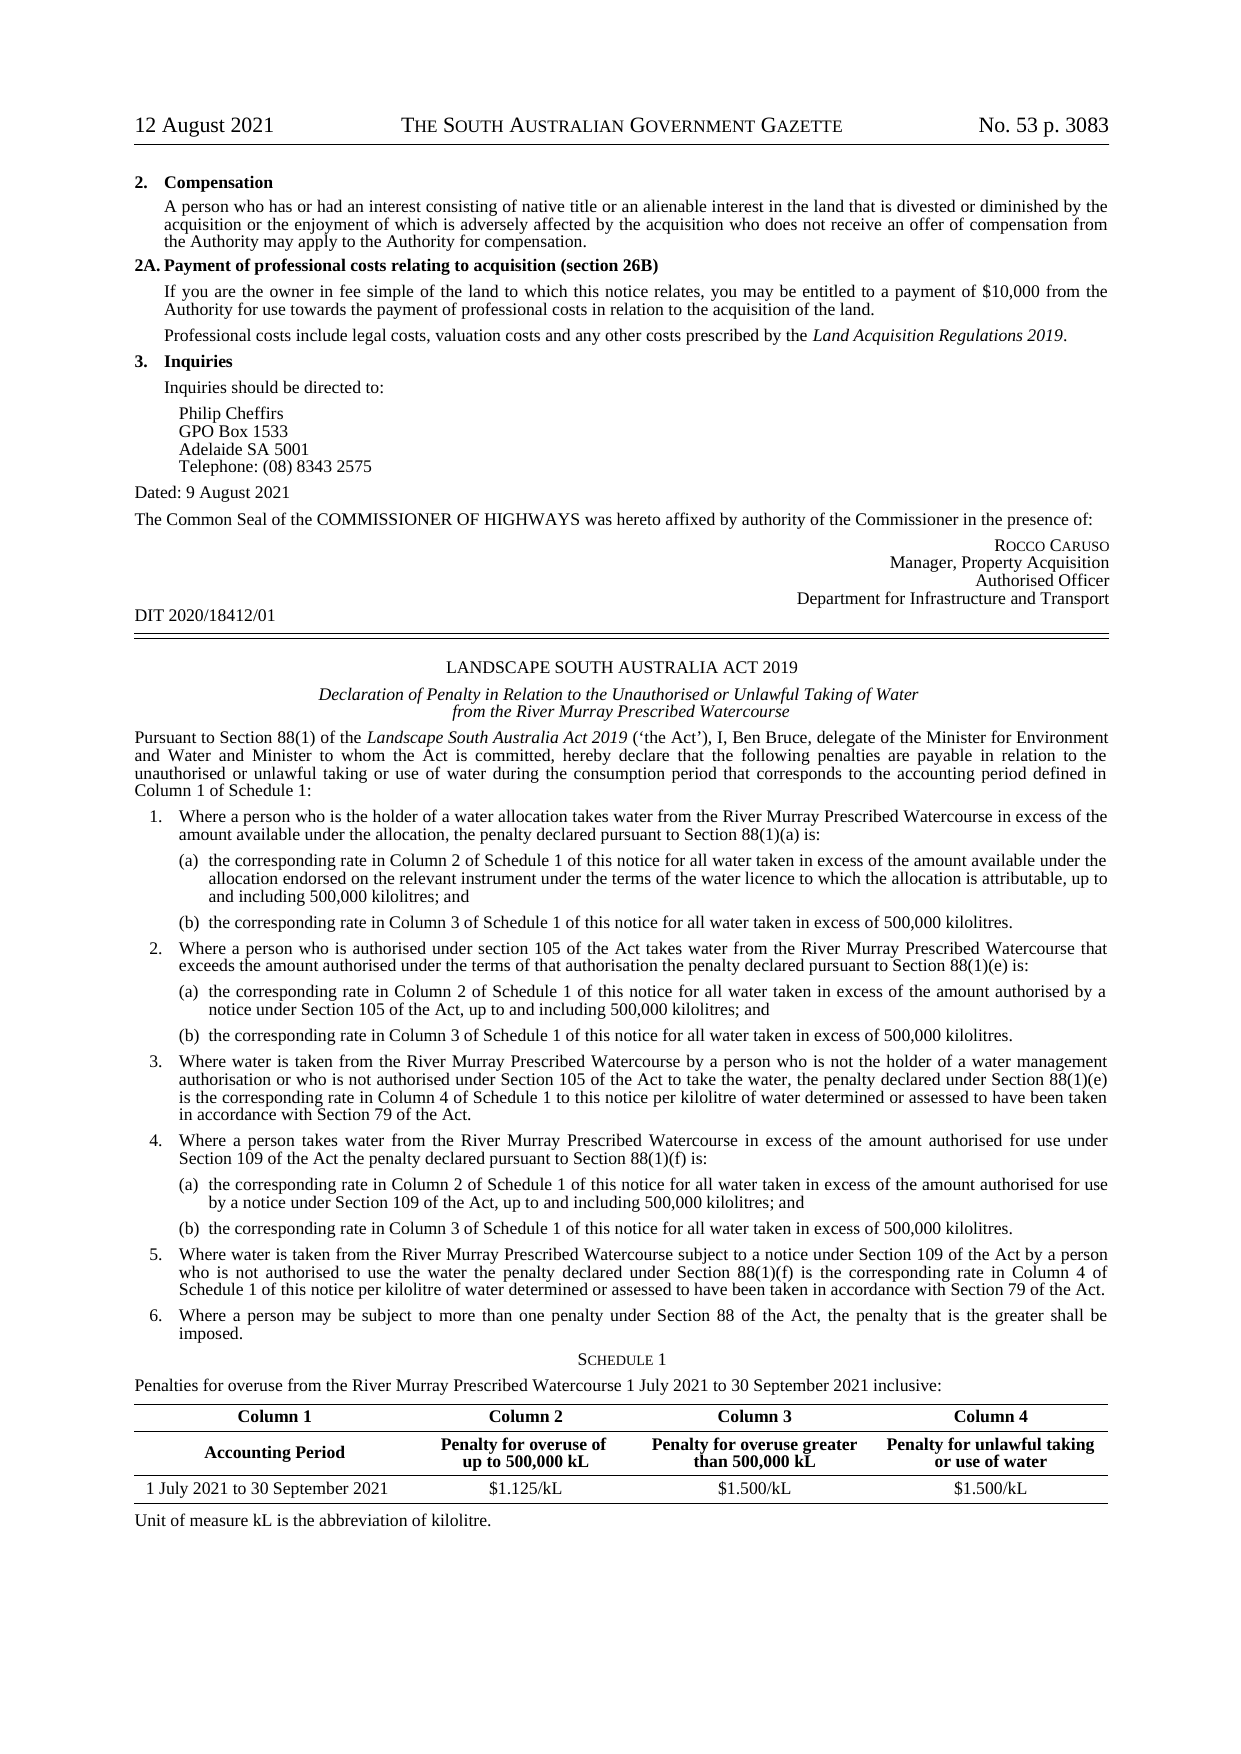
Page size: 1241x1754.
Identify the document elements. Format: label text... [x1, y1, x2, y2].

text Pursuant to Section 88(1) of the Landscape South Australia Act 2019 (‘the Act’), I, Ben Bruce, delegate of the Minister for Environment and Water and Minister to whom the Act is committed, hereby declare that the following penalties are payable in relation to the unauthorised or unlawful taking or use of water during the consumption period that corresponds to the accounting period defined in Column 1 of Schedule 1: [134, 729, 1109, 800]
text (a) the corresponding rate in Column 2 of Schedule 1 of this notice for all water taken in excess of the amount available under the allocation endorsed on the relevant instrument under the terms of the water licence to which the allocation is attributable, up to and including 500,000 kilolitres; and [179, 852, 1109, 906]
text Dated: 9 August 2021 [134, 485, 1109, 502]
text GPO Box 1533 [179, 423, 1109, 441]
subtitle Landscape South Australia Act 2019 [134, 660, 1109, 677]
text 2. Where a person who is authorised under section 105 of the Act takes water from the River Murray Prescribed Watercourse that exceeds the amount authorised under the terms of that authorisation the penalty declared pursuant to Section 88(1)(e) is: [149, 940, 1109, 975]
text If you are the owner in fee simple of the land to which this notice relates, you may be entitled to a payment of $10,000 from the Authority for use towards the payment of professional costs in relation to the acquisition of the land. [164, 284, 1109, 319]
text 2. Compensation [134, 174, 1109, 192]
text Unit of measure kL is the abbreviation of kilolitre. [134, 1512, 1109, 1529]
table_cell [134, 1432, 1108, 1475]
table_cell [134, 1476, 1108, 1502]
text Telephone: (08) 8343 2575 [179, 459, 1109, 476]
text Philip Cheffirs [179, 406, 1109, 423]
text 1. Where a person who is the holder of a water allocation takes water from the River Murray Prescribed Watercourse in excess of the amount available under the allocation, the penalty declared pursuant to Section 88(1)(a) is: [149, 809, 1109, 844]
text 5. Where water is taken from the River Murray Prescribed Watercourse subject to a notice under Section 109 of the Act by a person who is not authorised to use the water the penalty declared under Section 88(1)(f) is the corresponding rate in Column 4 of Schedule 1 of this notice per kilolitre of water determined or assessed to have been taken in accordance with Section 79 of the Act. [149, 1246, 1109, 1299]
text (b) the corresponding rate in Column 3 of Schedule 1 of this notice for all water taken in excess of 500,000 kilolitres. [179, 914, 1109, 932]
text Penalties for overuse from the River Murray Prescribed Watercourse 1 July 2021 to 30 September 2021 inclusive: [134, 1377, 1109, 1395]
text Authorised Officer [134, 572, 1109, 590]
text DIT 2020/18412/01 [134, 608, 1109, 625]
text (a) the corresponding rate in Column 2 of Schedule 1 of this notice for all water taken in excess of the amount authorised by a notice under Section 105 of the Act, up to and including 500,000 kilolitres; and [179, 984, 1109, 1019]
text 2A. Payment of professional costs relating to acquisition (section 26B) [134, 258, 1109, 275]
text (b) the corresponding rate in Column 3 of Schedule 1 of this notice for all water taken in excess of 500,000 kilolitres. [179, 1220, 1109, 1238]
text Adelaide SA 5001 [179, 441, 1109, 459]
text Manager, Property Acquisition [134, 554, 1109, 572]
text Schedule 1 [134, 1351, 1109, 1369]
text Department for Infrastructure and Transport [134, 590, 1109, 608]
text 3. Where water is taken from the River Murray Prescribed Watercourse by a person who is not the holder of a water management authorisation or who is not authorised under Section 105 of the Act to take the water, the penalty declared under Section 88(1)(e) is the corresponding rate in Column 4 of Schedule 1 to this notice per kilolitre of water determined or assessed to have been taken in accordance with Section 79 of the Act. [149, 1053, 1109, 1124]
text (a) the corresponding rate in Column 2 of Schedule 1 of this notice for all water taken in excess of the amount authorised for use by a notice under Section 109 of the Act, up to and including 500,000 kilolitres; and [179, 1176, 1109, 1212]
text A person who has or had an interest consisting of native title or an alienable interest in the land that is divested or diminished by the acquisition or the enjoyment of which is adversely affected by the acquisition who does not receive an offer of compensation from the Authority may apply to the Authority for compensation. [164, 198, 1109, 251]
text Inquiries should be directed to: [164, 379, 1109, 397]
text 3. Inquiries [134, 353, 1109, 371]
text The Common Seal of the COMMISSIONER OF HIGHWAYS was hereto affixed by authority of the Commissioner in the presence of: [134, 511, 1109, 528]
text Rocco Caruso [134, 537, 1109, 554]
text (b) the corresponding rate in Column 3 of Schedule 1 of this notice for all water taken in excess of 500,000 kilolitres. [179, 1027, 1109, 1045]
text Declaration of Penalty in Relation to the Unauthorised or Unlawful Taking of Water from the River Murray Prescribed Watercourse [134, 686, 1109, 721]
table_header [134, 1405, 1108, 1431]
text 6. Where a person may be subject to more than one penalty under Section 88 of the Act, the penalty that is the greater shall be imposed. [149, 1308, 1109, 1343]
text Professional costs include legal costs, valuation costs and any other costs prescribed by the Land Acquisition Regulations 2019. [164, 327, 1109, 345]
text 4. Where a person takes water from the River Murray Prescribed Watercourse in excess of the amount authorised for use under Section 109 of the Act the penalty declared pursuant to Section 88(1)(f) is: [149, 1133, 1109, 1168]
